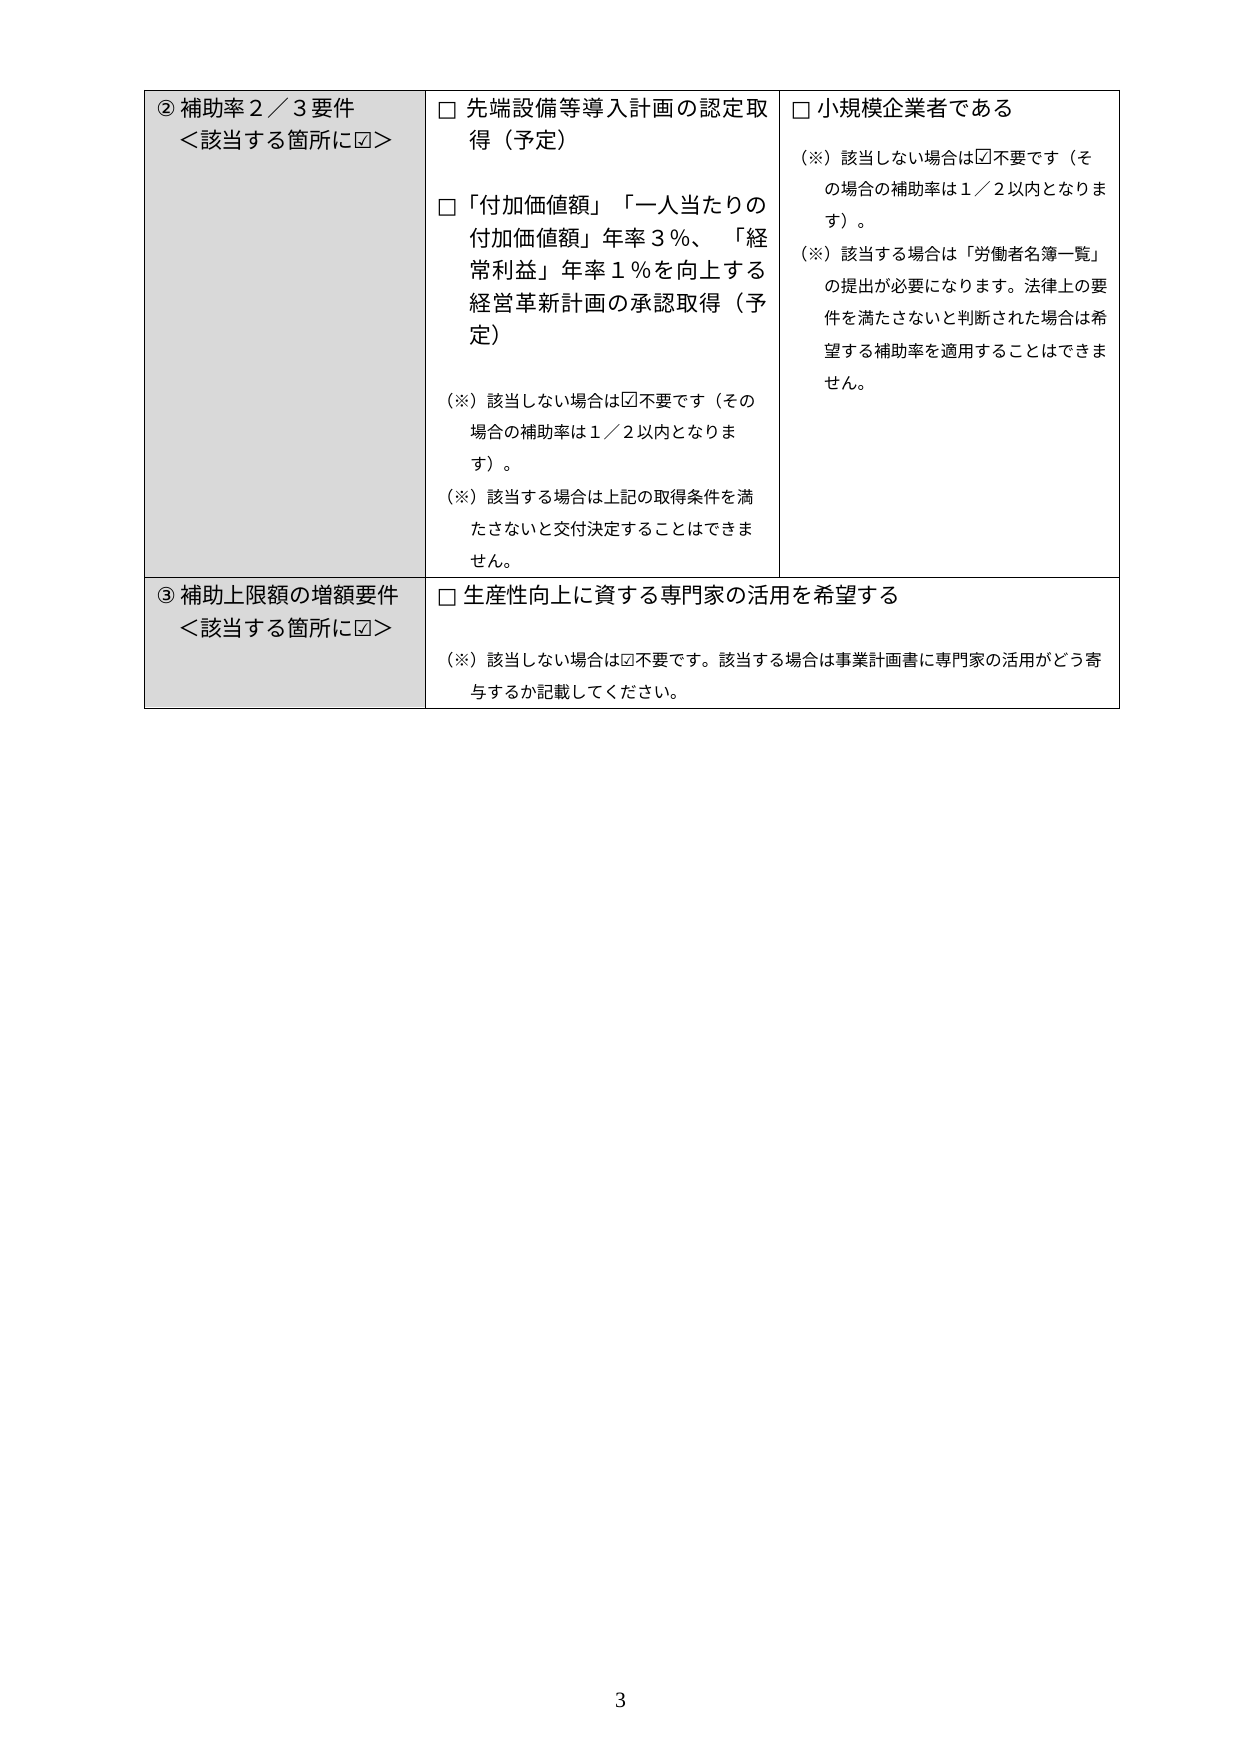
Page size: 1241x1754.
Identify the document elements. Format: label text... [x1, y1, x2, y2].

table_cell □ 小規模企業者である （※）該当しない場合は☑不要です（その場合の補助率は１／２以内となります）。 （※）該当する場合は「労働者名簿一覧」の提出が必要になります。法律上の要件を満たさないと判断された場合は希望する補助率を適用することはできません。 [780, 91, 1119, 577]
table_cell ②補助率２／３要件 ＜該当する箇所に☑＞ [145, 91, 425, 577]
table_cell □ 先端設備等導入計画の認定取得（予定） □「付加価値額」「一人当たりの付加価値額」年率３％、 「経常利益」年率１％を向上する経営革新計画の承認取得（予定） （※）該当しない場合は☑不要です（その場合の補助率は１／２以内となります）。 （※）該当する場合は上記の取得条件を満たさないと交付決定することはできません。 [426, 91, 779, 577]
table_cell ③補助上限額の増額要件 ＜該当する箇所に☑＞ [145, 578, 425, 707]
table_cell □ 生産性向上に資する専門家の活用を希望する （※）該当しない場合は☑不要です。該当する場合は事業計画書に専門家の活用がどう寄与するか記載してください。 [426, 578, 1119, 707]
